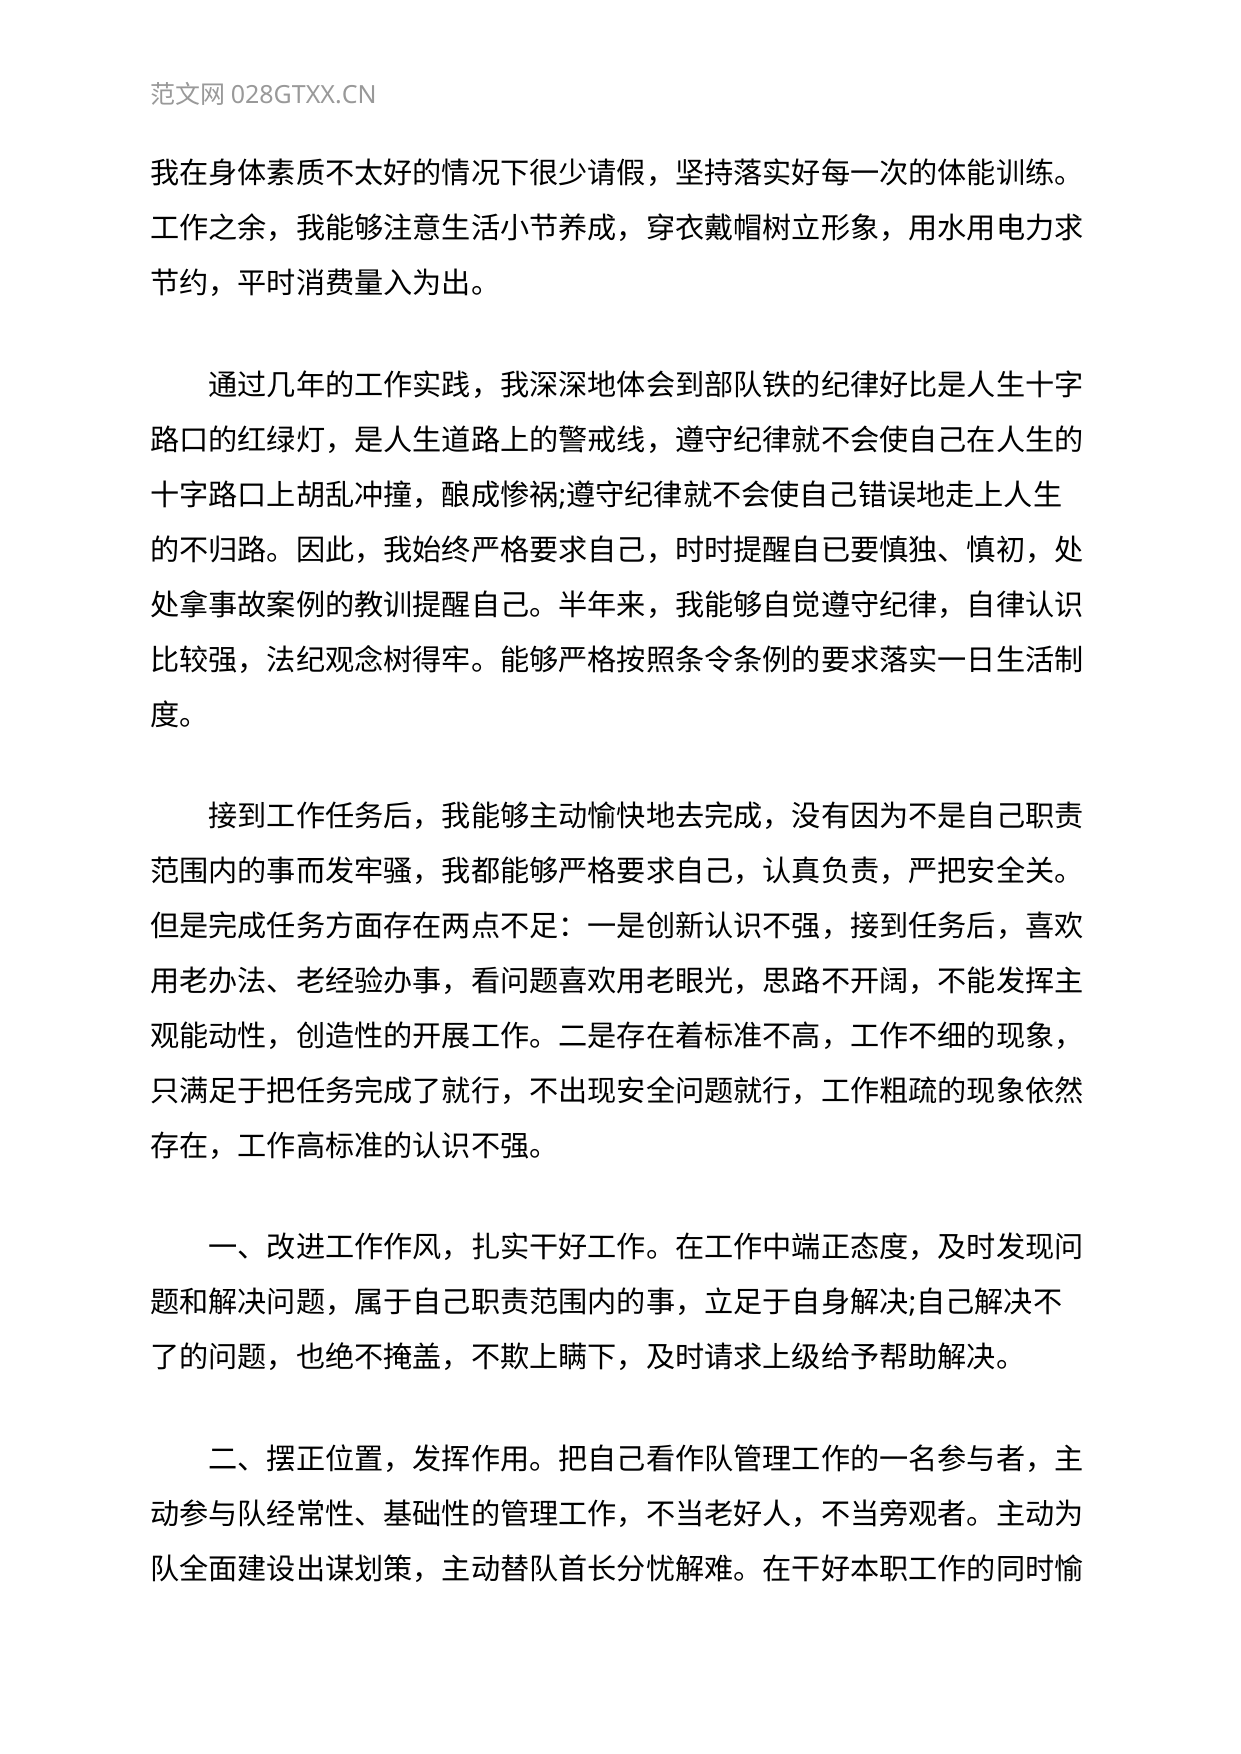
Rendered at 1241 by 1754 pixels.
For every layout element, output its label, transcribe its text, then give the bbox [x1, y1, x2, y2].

text 通过几年的工作实践，我深深地体会到部队铁的纪律好比是人生十字路口的红绿灯，是人生道路上的警戒线，遵守纪律就不会使自己在人生的十字路口上胡乱冲撞，酿成惨祸;遵守纪律就不会使自己错误地走上人生的不归路。因此，我始终严格要求自己，时时提醒自已要慎独、慎初，处处拿事故案例的教训提醒自己。半年来，我能够自觉遵守纪律，自律认识比较强，法纪观念树得牢。能够严格按照条令条例的要求落实一日生活制度。 [150, 362, 1090, 733]
text 接到工作任务后，我能够主动愉快地去完成，没有因为不是自己职责范围内的事而发牢骚，我都能够严格要求自己，认真负责，严把安全关。但是完成任务方面存在两点不足：一是创新认识不强，接到任务后，喜欢用老办法、老经验办事，看问题喜欢用老眼光，思路不开阔，不能发挥主观能动性，创造性的开展工作。二是存在着标准不高，工作不细的现象，只满足于把任务完成了就行，不出现安全问题就行，工作粗疏的现象依然存在，工作高标准的认识不强。 [150, 793, 1090, 1164]
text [150, 1436, 1090, 1588]
text 一、改进工作作风，扎实干好工作。在工作中端正态度，及时发现问题和解决问题，属于自己职责范围内的事，立足于自身解决;自己解决不了的问题，也绝不掩盖，不欺上瞒下，及时请求上级给予帮助解决。 [150, 1224, 1090, 1376]
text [150, 150, 1090, 302]
